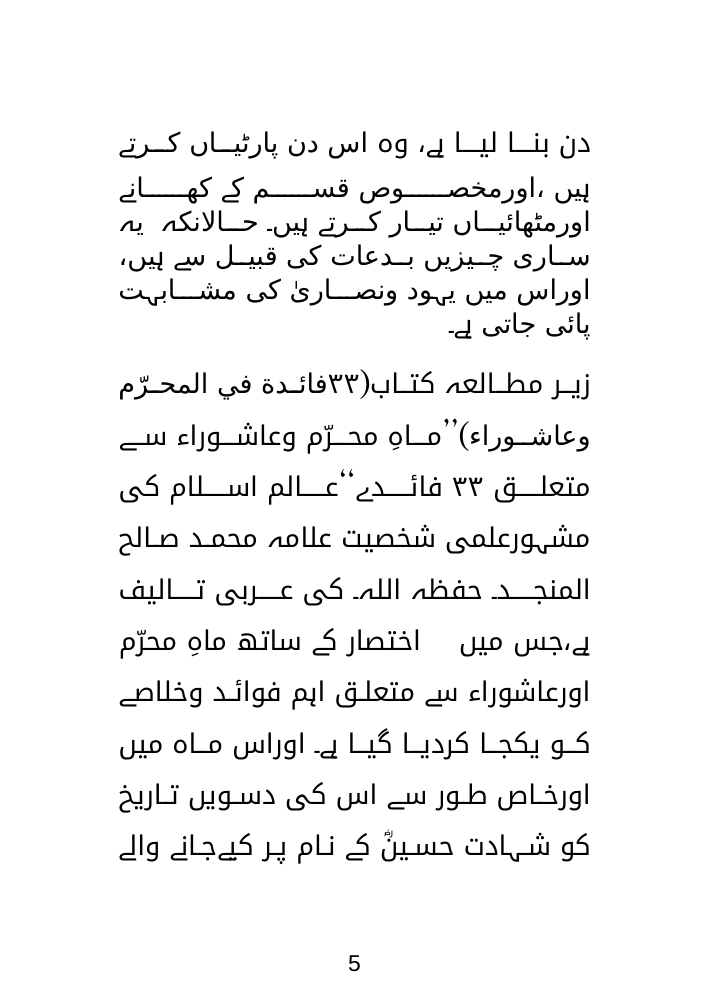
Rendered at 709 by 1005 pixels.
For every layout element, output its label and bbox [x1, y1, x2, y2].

text [118, 118, 591, 340]
text [118, 359, 591, 872]
